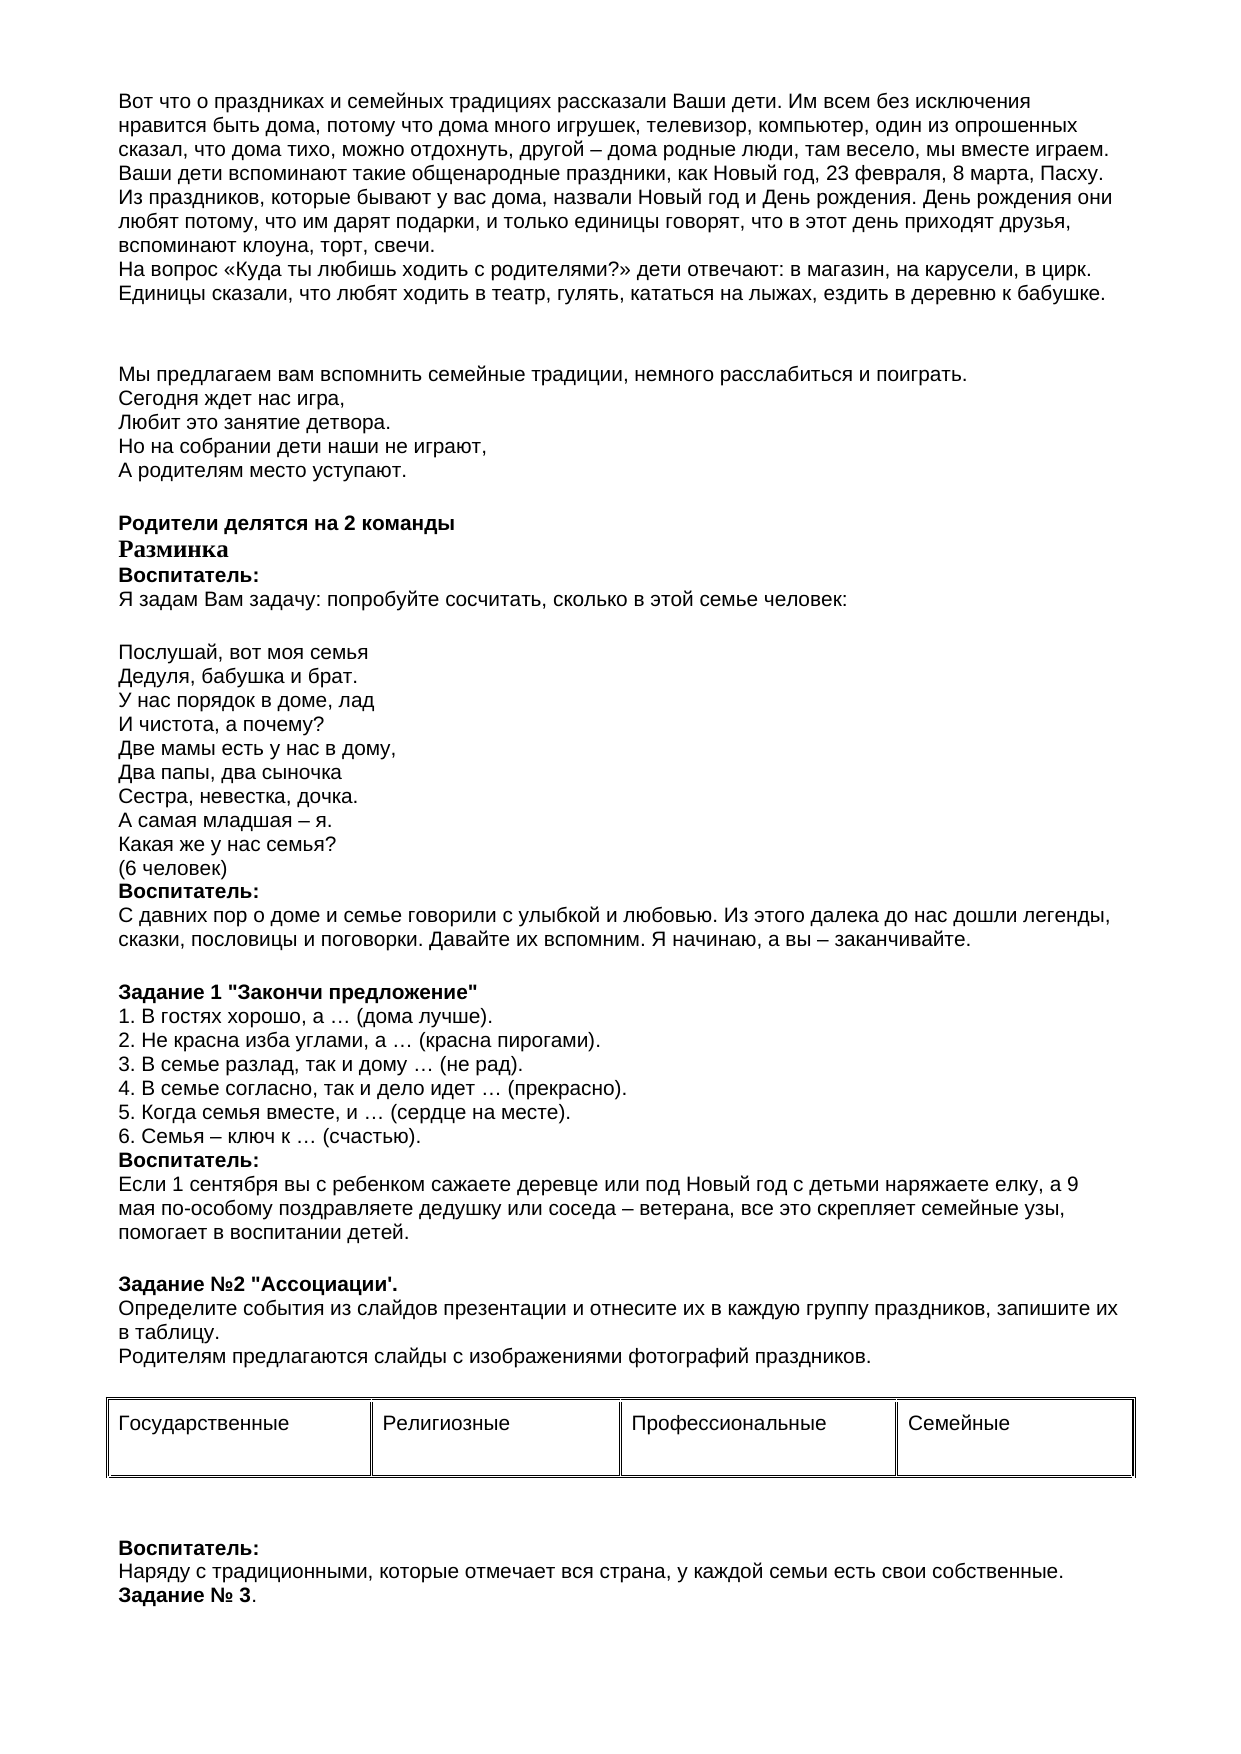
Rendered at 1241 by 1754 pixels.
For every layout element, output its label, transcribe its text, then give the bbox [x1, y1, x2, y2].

text Родители делятся на 2 команды [118, 510, 1122, 534]
table_header Религиозные [371, 1400, 621, 1474]
text Вот что о праздниках и семейных традициях рассказали Ваши дети. Им всем без исключения нравится быть дома, потому что дома много игрушек, телевизор, компьютер, один из опрошенных сказал, что дома тихо, можно отдохнуть, другой – дома родные люди, там весело, мы вместе играем. Ваши дети вспоминают такие общенародные праздники, как Новый год, 23 февраля, 8 марта, Пасху. Из праздников, которые бывают у вас дома, назвали Новый год и День рождения. День рождения они любят потому, что им дарят подарки, и только единицы говорят, что в этот день приходят друзья, вспоминают клоуна, торт, свечи. [118, 89, 1122, 256]
text Два папы, два сыночка [118, 759, 1122, 783]
text Определите события из слайдов презентации и отнесите их в каждую группу праздников, запишите их в таблицу. [118, 1296, 1122, 1344]
text Воспитатель: [118, 879, 1122, 903]
text С давних пор о доме и семье говорили с улыбкой и любовью. Из этого далека до нас дошли легенды, сказки, пословицы и поговорки. Давайте их вспомним. Я начинаю, а вы – заканчивайте. [118, 903, 1122, 951]
text Задание 1 "Закончи предложение" 1. В гостях хорошо, а … (дома лучше). 2. Не красна изба углами, а … (красна пирогами). 3. В семье разлад, так и дому … (не рад). 4. В семье согласно, так и дело идет … (прекрасно). 5. Когда семья вместе, и … (сердце на месте). 6. Семья – ключ к … (счастью). [118, 980, 1122, 1148]
text Воспитатель: [118, 1148, 1122, 1172]
text Какая же у нас семья? [118, 831, 1122, 855]
text У нас порядок в доме, лад [118, 688, 1122, 712]
text И чистота, а почему? [118, 712, 1122, 736]
text На вопрос «Куда ты любишь ходить с родителями?» дети отвечают: в магазин, на карусели, в цирк. Единицы сказали, что любят ходить в театр, гулять, кататься на лыжах, ездить в деревню к бабушке. [118, 256, 1122, 304]
text Воспитатель: [118, 1535, 1122, 1559]
text Сестра, невестка, дочка. [118, 783, 1122, 807]
table_header Семейные [897, 1400, 1132, 1474]
text Послушай, вот моя семья [118, 640, 1122, 664]
text Наряду с традиционными, которые отмечает вся страна, у каждой семьи есть свои собственные. [118, 1559, 1122, 1583]
text Задание № 3. [118, 1583, 1122, 1607]
text (6 человек) [118, 855, 1122, 879]
text Я задам Вам задачу: попробуйте сосчитать, сколько в этой семье человек: [118, 587, 1122, 611]
text Воспитатель: [118, 563, 1122, 587]
text Разминка [118, 534, 1122, 563]
text Если 1 сентября вы с ребенком сажаете деревце или под Новый год с детьми наряжаете елку, а 9 мая по-особому поздравляете дедушку или соседа – ветерана, все это скрепляет семейные узы, помогает в воспитании детей. Задание №2 "Ассоциации'. [118, 1172, 1122, 1296]
text Сегодня ждет нас игра, Любит это занятие детвора. Но на собрании дети наши не играют, А родителям место уступают. [118, 386, 1122, 482]
text Дедуля, бабушка и брат. [118, 664, 1122, 688]
table_header Профессиональные [621, 1400, 897, 1474]
text Две мамы есть у нас в дому, [118, 736, 1122, 759]
table_header Государственные [109, 1400, 371, 1474]
text Родителям предлагаются слайды с изображениями фотографий праздников. [118, 1344, 1122, 1368]
text Мы предлагаем вам вспомнить семейные традиции, немного расслабиться и поиграть. [118, 362, 1122, 386]
text А самая младшая – я. [118, 807, 1122, 831]
